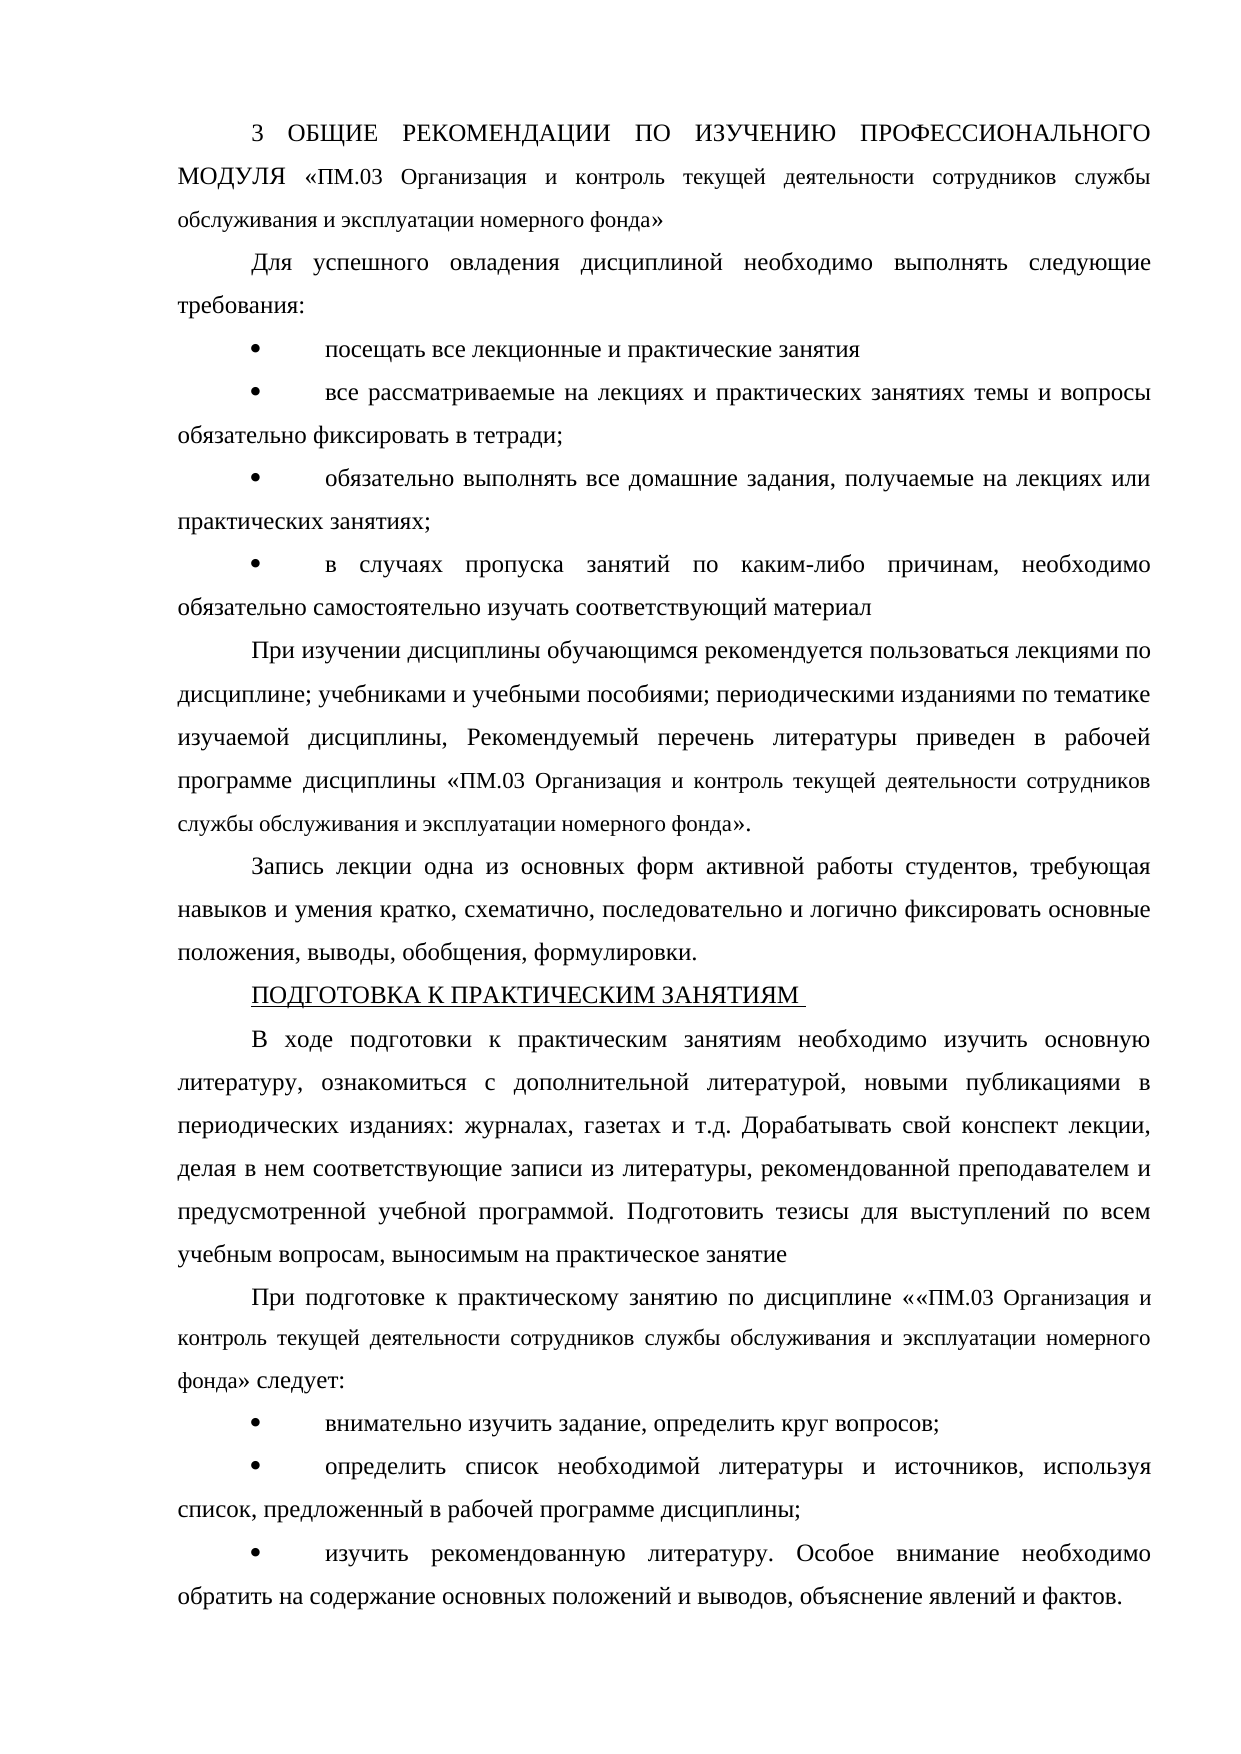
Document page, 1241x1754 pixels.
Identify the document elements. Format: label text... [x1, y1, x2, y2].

list в случаях пропуска занятий по каким-либо причинам, необходимо обязательно самостоятельно изучать соответствующий материал [177, 549, 1152, 621]
text При подготовке к практическому занятию по дисциплине ««ПМ.03 Организация и контроль текущей деятельности сотрудников службы обслуживания и эксплуатации номерного фонда» следует: [177, 1282, 1152, 1394]
text ПОДГОТОВКА К ПРАКТИЧЕСКИМ ЗАНЯТИЯМ [177, 981, 1152, 1009]
list изучить рекомендованную литературу. Особое внимание необходимо обратить на содержание основных положений и выводов, объяснение явлений и фактов. [177, 1538, 1152, 1609]
list определить список необходимой литературы и источников, используя список, предложенный в рабочей программе дисциплины; [177, 1451, 1152, 1523]
list посещать все лекционные и практические занятия [177, 334, 1152, 362]
text Для успешного овладения дисциплиной необходимо выполнять следующие требования: [177, 247, 1152, 319]
text В ходе подготовки к практическим занятиям необходимо изучить основную литературу, ознакомиться с дополнительной литературой, новыми публикациями в периодических изданиях: журналах, газетах и т.д. Дорабатывать свой конспект лекции, делая в нем соответствующие записи из литературы, рекомендованной преподавателем и предусмотренной учебной программой. Подготовить тезисы для выступлений по всем учебным вопросам, выносимым на практическое занятие [177, 1024, 1152, 1268]
list обязательно выполнять все домашние задания, получаемые на лекциях или практических занятиях; [177, 463, 1152, 535]
list внимательно изучить задание, определить круг вопросов; [177, 1408, 1152, 1437]
text Запись лекции одна из основных форм активной работы студентов, требующая навыков и умения кратко, схематично, последовательно и логично фиксировать основные положения, выводы, обобщения, формулировки. [177, 851, 1152, 966]
text При изучении дисциплины обучающимся рекомендуется пользоваться лекциями по дисциплине; учебниками и учебными пособиями; периодическими изданиями по тематике изучаемой дисциплины, Рекомендуемый перечень литературы приведен в рабочей программе дисциплины «ПМ.03 Организация и контроль текущей деятельности сотрудников службы обслуживания и эксплуатации номерного фонда». [177, 636, 1152, 837]
text 3 ОБЩИЕ РЕКОМЕНДАЦИИ ПО ИЗУЧЕНИЮ ПРОФЕССИОНАЛЬНОГО МОДУЛЯ «ПМ.03 Организация и контроль текущей деятельности сотрудников службы обслуживания и эксплуатации номерного фонда» [177, 118, 1152, 233]
list все рассматриваемые на лекциях и практических занятиях темы и вопросы обязательно фиксировать в тетради; [177, 377, 1152, 449]
